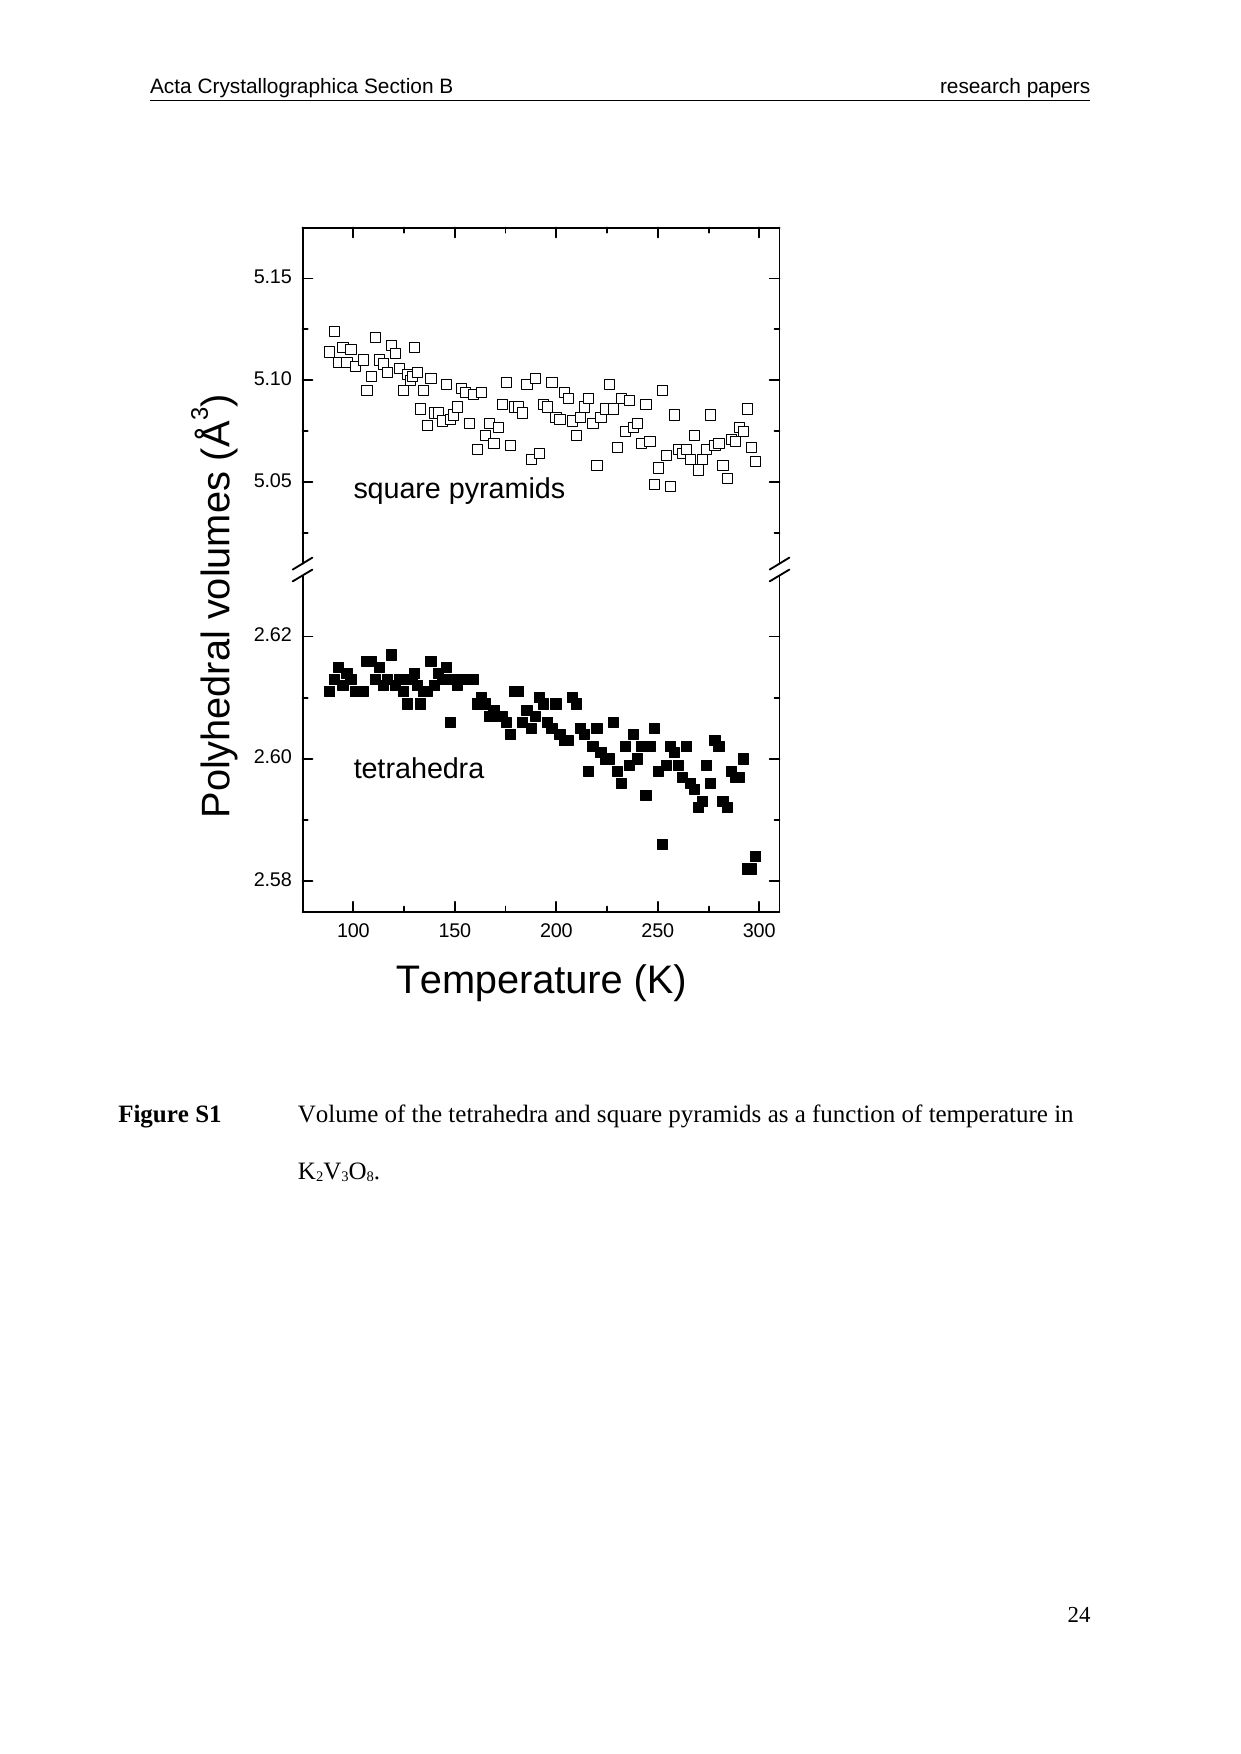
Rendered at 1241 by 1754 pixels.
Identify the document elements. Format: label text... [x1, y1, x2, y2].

list Figure S1 Volume of the tetrahedra and square pyramids as a function of temperature in K2V3O8. [118, 1099, 1090, 1185]
